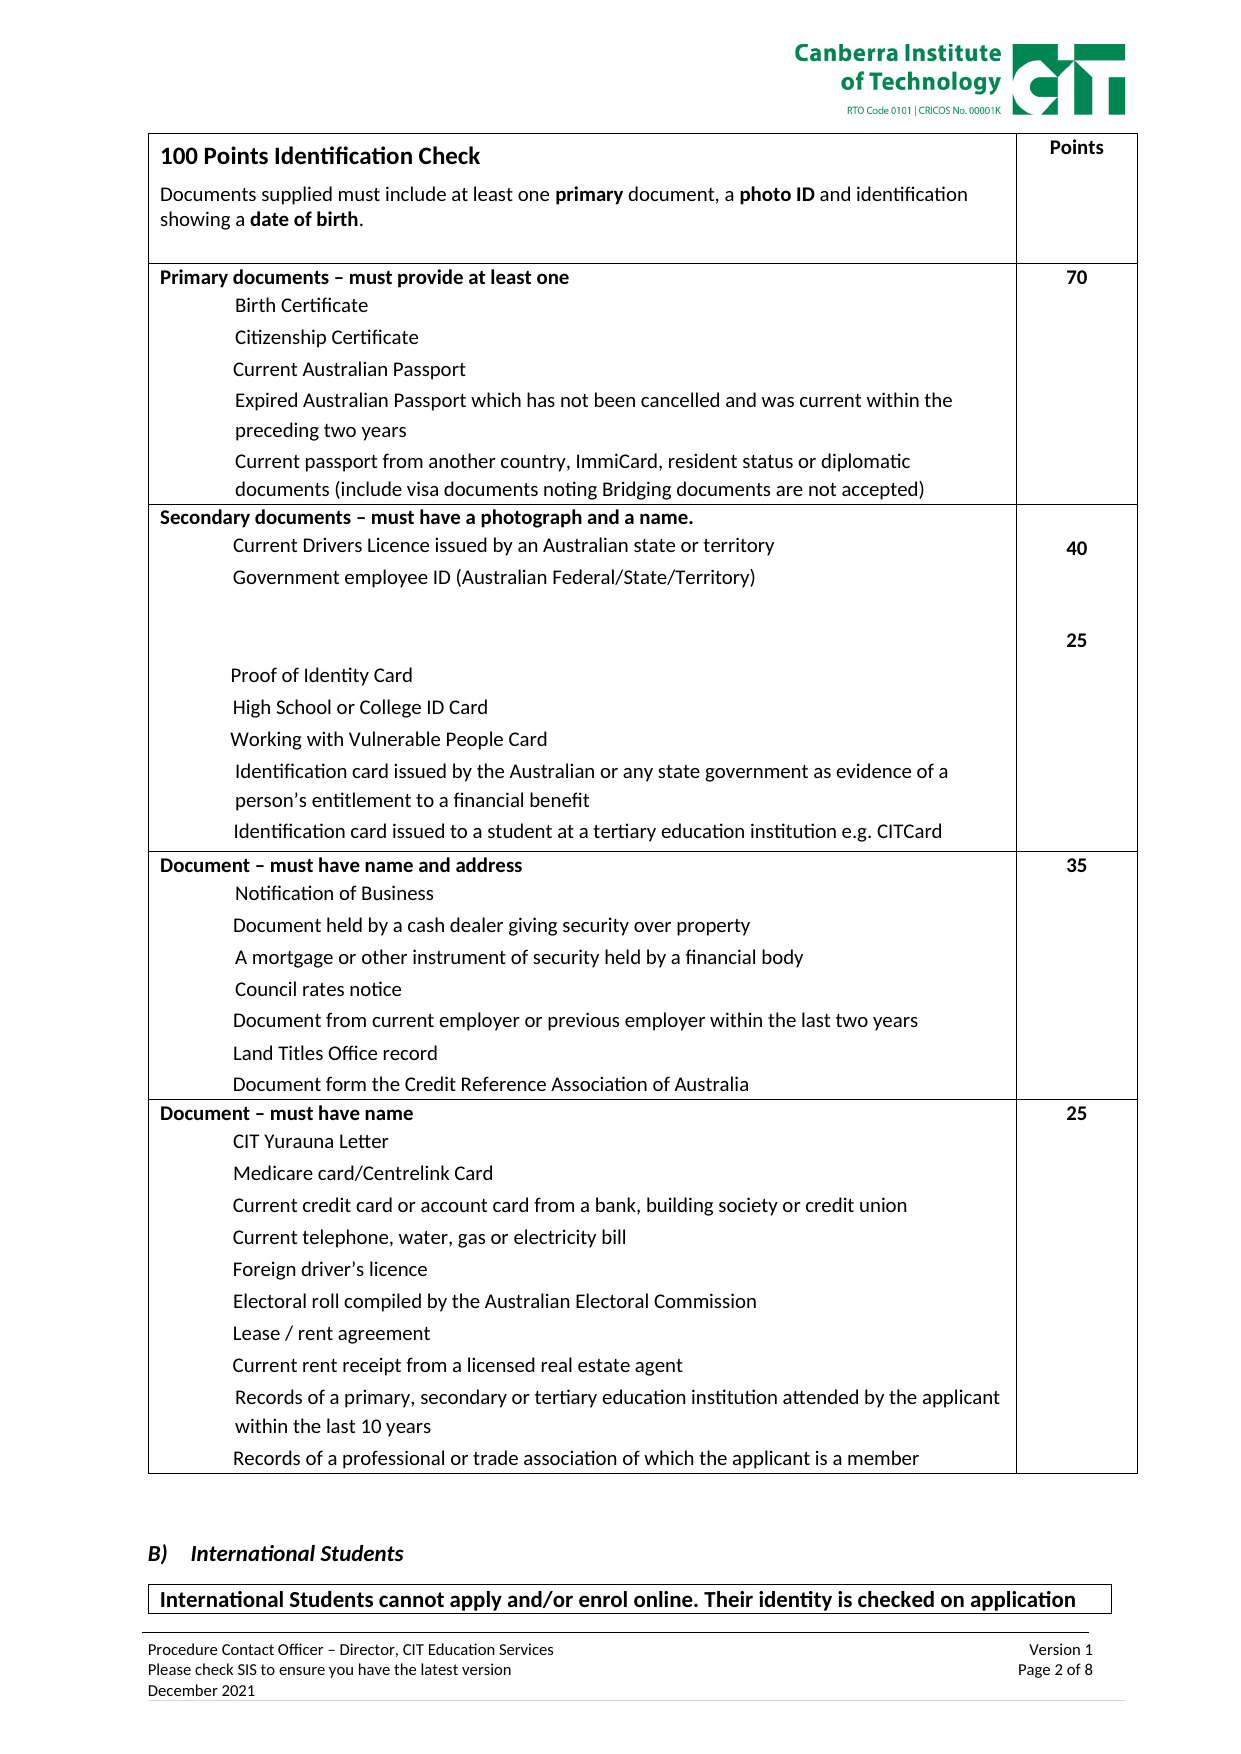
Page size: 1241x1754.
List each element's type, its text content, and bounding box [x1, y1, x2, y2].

table_cell Secondary documents – must have a photograph and a name. Current Drivers Licence issued by an Australian state or territory Government employee ID (Australian Federal/State/Territory) [149, 505, 1016, 627]
table_cell 25 [1017, 1100, 1137, 1473]
table_header Points [1017, 134, 1137, 263]
subtitle International Students [148, 1539, 1125, 1567]
table_cell 70 [1017, 264, 1137, 503]
table_cell 40 [1017, 505, 1137, 627]
picture [795, 44, 1125, 116]
table_cell Document – must have name CIT Yurauna Letter Medicare card/Centrelink Card Current credit card or account card from a bank, building society or credit union Current telephone, water, gas or electricity bill Foreign driver’s licence Electoral roll compiled by the Australian Electoral Commission Lease / rent agreement Current rent receipt from a licensed real estate agent Records of a primary, secondary or tertiary education institution attended by the applicant within the last 10 years Records of a professional or trade association of which the applicant is a member [149, 1100, 1016, 1473]
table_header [149, 1585, 1111, 1613]
table_cell 25 [1017, 627, 1137, 851]
table_cell Proof of Identity Card High School or College ID Card Working with Vulnerable People Card Identification card issued by the Australian or any state government as evidence of a person’s entitlement to a financial benefit Identification card issued to a student at a tertiary education institution e.g. CITCard [149, 627, 1016, 851]
table_cell Document – must have name and address Notification of Business Document held by a cash dealer giving security over property A mortgage or other instrument of security held by a financial body Council rates notice Document from current employer or previous employer within the last two years Land Titles Office record Document form the Credit Reference Association of Australia [149, 852, 1016, 1099]
table_cell 35 [1017, 852, 1137, 1099]
table_header 100 Points Identification Check Documents supplied must include at least one primary document, a photo ID and identification showing a date of birth. [149, 134, 1016, 263]
table_cell Primary documents – must provide at least one Birth Certificate Citizenship Certificate Current Australian Passport Expired Australian Passport which has not been cancelled and was current within the preceding two years Current passport from another country, ImmiCard, resident status or diplomatic documents (include visa documents noting Bridging documents are not accepted) [149, 264, 1016, 503]
